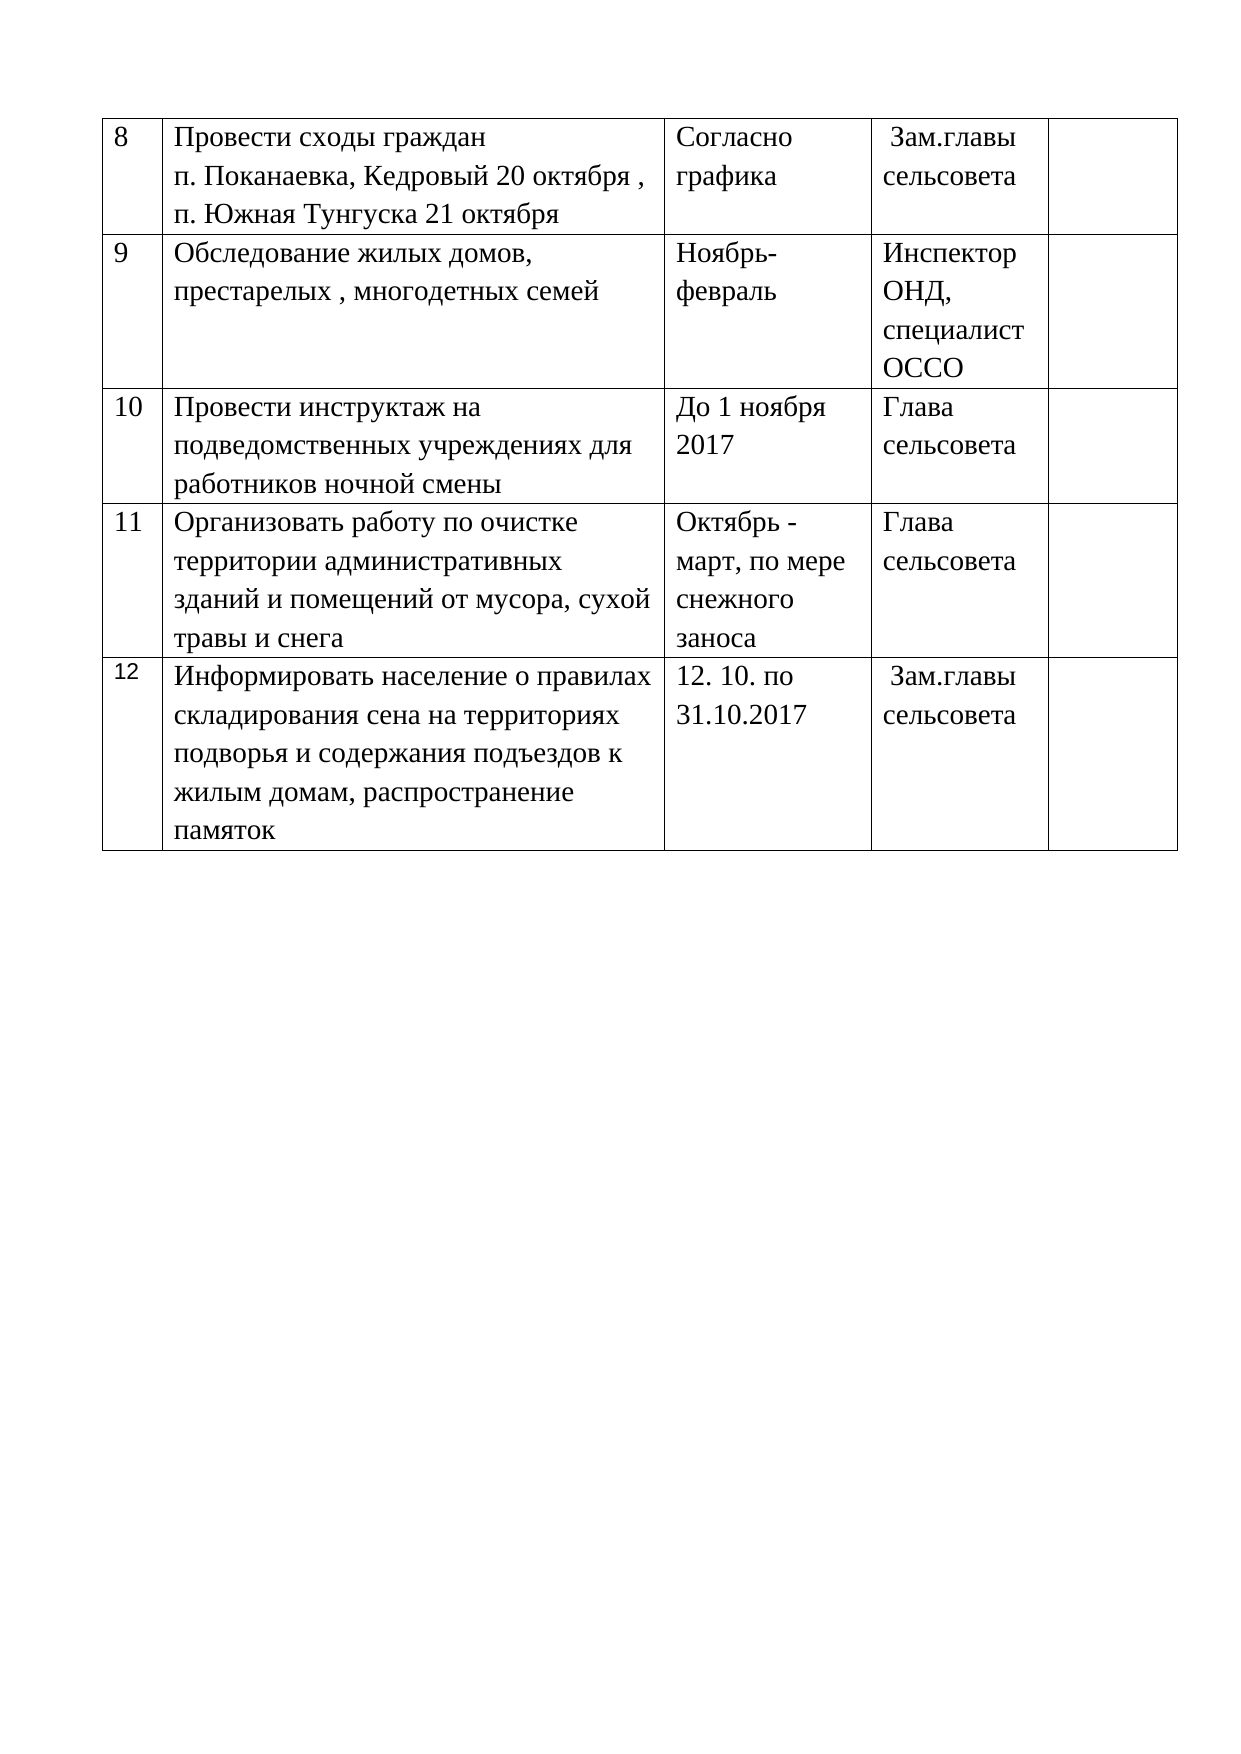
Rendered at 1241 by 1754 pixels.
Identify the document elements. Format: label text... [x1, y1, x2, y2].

table_cell [1049, 119, 1177, 234]
table_cell Организовать работу по очистке территории административных зданий и помещений от мусора, сухой травы и снега [163, 504, 664, 657]
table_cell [872, 119, 1048, 234]
table_cell Провести инструктаж на подведомственных учреждениях для работников ночной смены [163, 389, 664, 503]
table_cell Ноябрь- февраль [665, 235, 871, 388]
table_cell Инспектор ОНД, специалист ОССО [872, 235, 1048, 388]
table_cell Обследование жилых домов, престарелых , многодетных семей [163, 235, 664, 388]
table_cell Зам.главы сельсовета [872, 658, 1048, 850]
table_cell Глава сельсовета [872, 504, 1048, 657]
table_cell Октябрь - март, по мере снежного заноса [665, 504, 871, 657]
table_cell Согласно графика [665, 119, 871, 234]
table_cell 8 [103, 119, 162, 234]
table_cell До 1 ноября 2017 [665, 389, 871, 503]
table_cell [1049, 389, 1177, 503]
table_cell [1049, 658, 1177, 850]
table_cell [1049, 504, 1177, 657]
table_cell Провести сходы граждан п. Поканаевка, Кедровый 20 октября , п. Южная Тунгуска 21 октября [163, 119, 664, 234]
table_cell Глава сельсовета [872, 389, 1048, 503]
table_cell [1049, 235, 1177, 388]
table_cell 9 [103, 235, 162, 388]
table_cell 12 [103, 658, 162, 850]
table_cell 10 [103, 389, 162, 503]
table_cell 12. 10. по 31.10.2017 [665, 658, 871, 850]
table_cell Информировать население о правилах складирования сена на территориях подворья и содержания подъездов к жилым домам, распространение памяток [163, 658, 664, 850]
table_cell 11 [103, 504, 162, 657]
